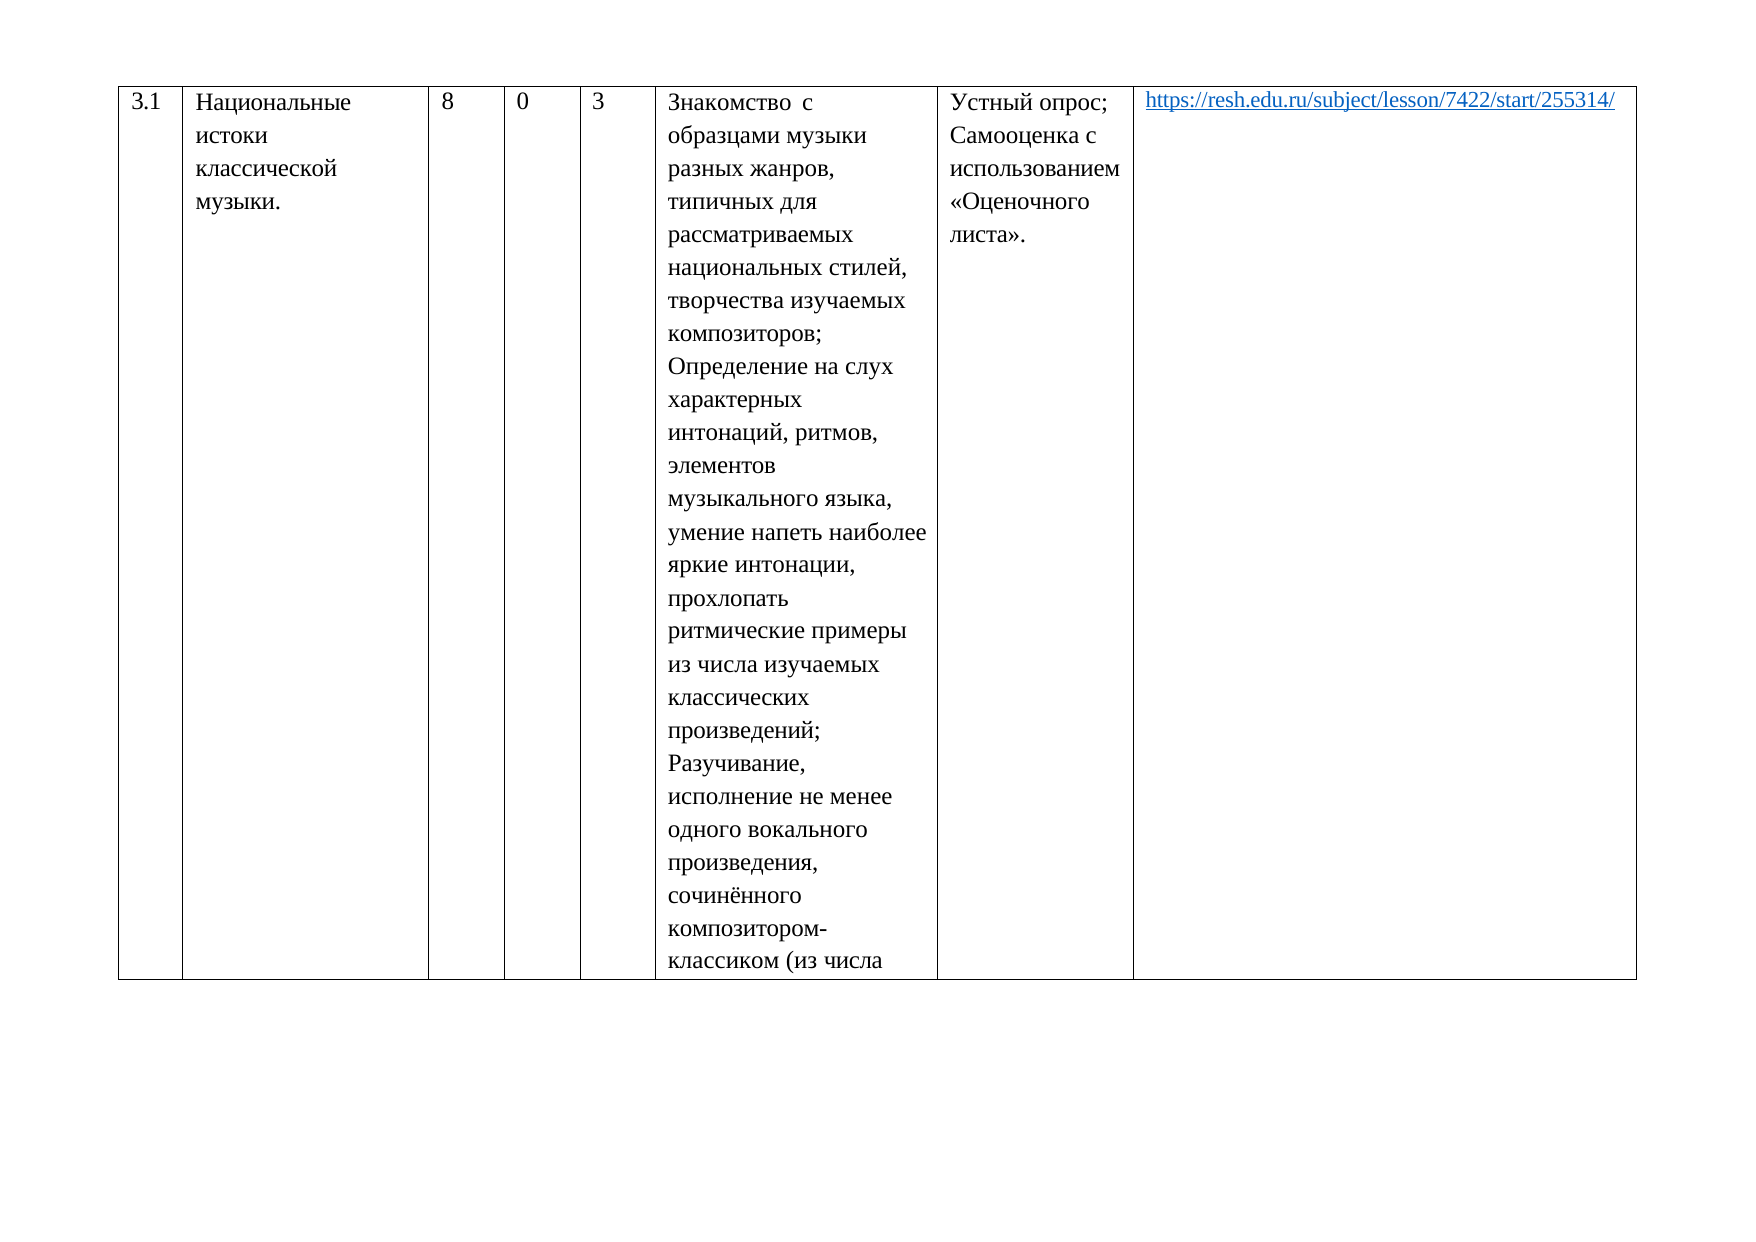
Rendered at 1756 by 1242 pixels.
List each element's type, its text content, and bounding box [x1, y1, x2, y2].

table_header Устный опрос; Самооценка с использованием «Оценочного листа». [938, 87, 1133, 979]
table_header 3.1 [119, 87, 182, 979]
table_header Знакомство с образцами музыки разных жанров, типичных для рассматриваемых национальных стилей, творчества изучаемых композиторов; Определение на слух характерных интонаций, ритмов, элементов музыкального языка, умение напеть наиболее яркие интонации, прохлопать ритмические примеры из числа изучаемых классических произведений; Разучивание, исполнение не менее одного вокального произведения, сочинённого композитором- классиком (из числа [656, 87, 937, 979]
table_header 3 [581, 87, 655, 979]
table_header https://resh.edu.ru/subject/lesson/7422/start/255314/ [1134, 87, 1636, 979]
table_header 8 [429, 87, 504, 979]
table_header Национальные истоки классической музыки. [183, 87, 428, 979]
table_header 0 [505, 87, 580, 979]
